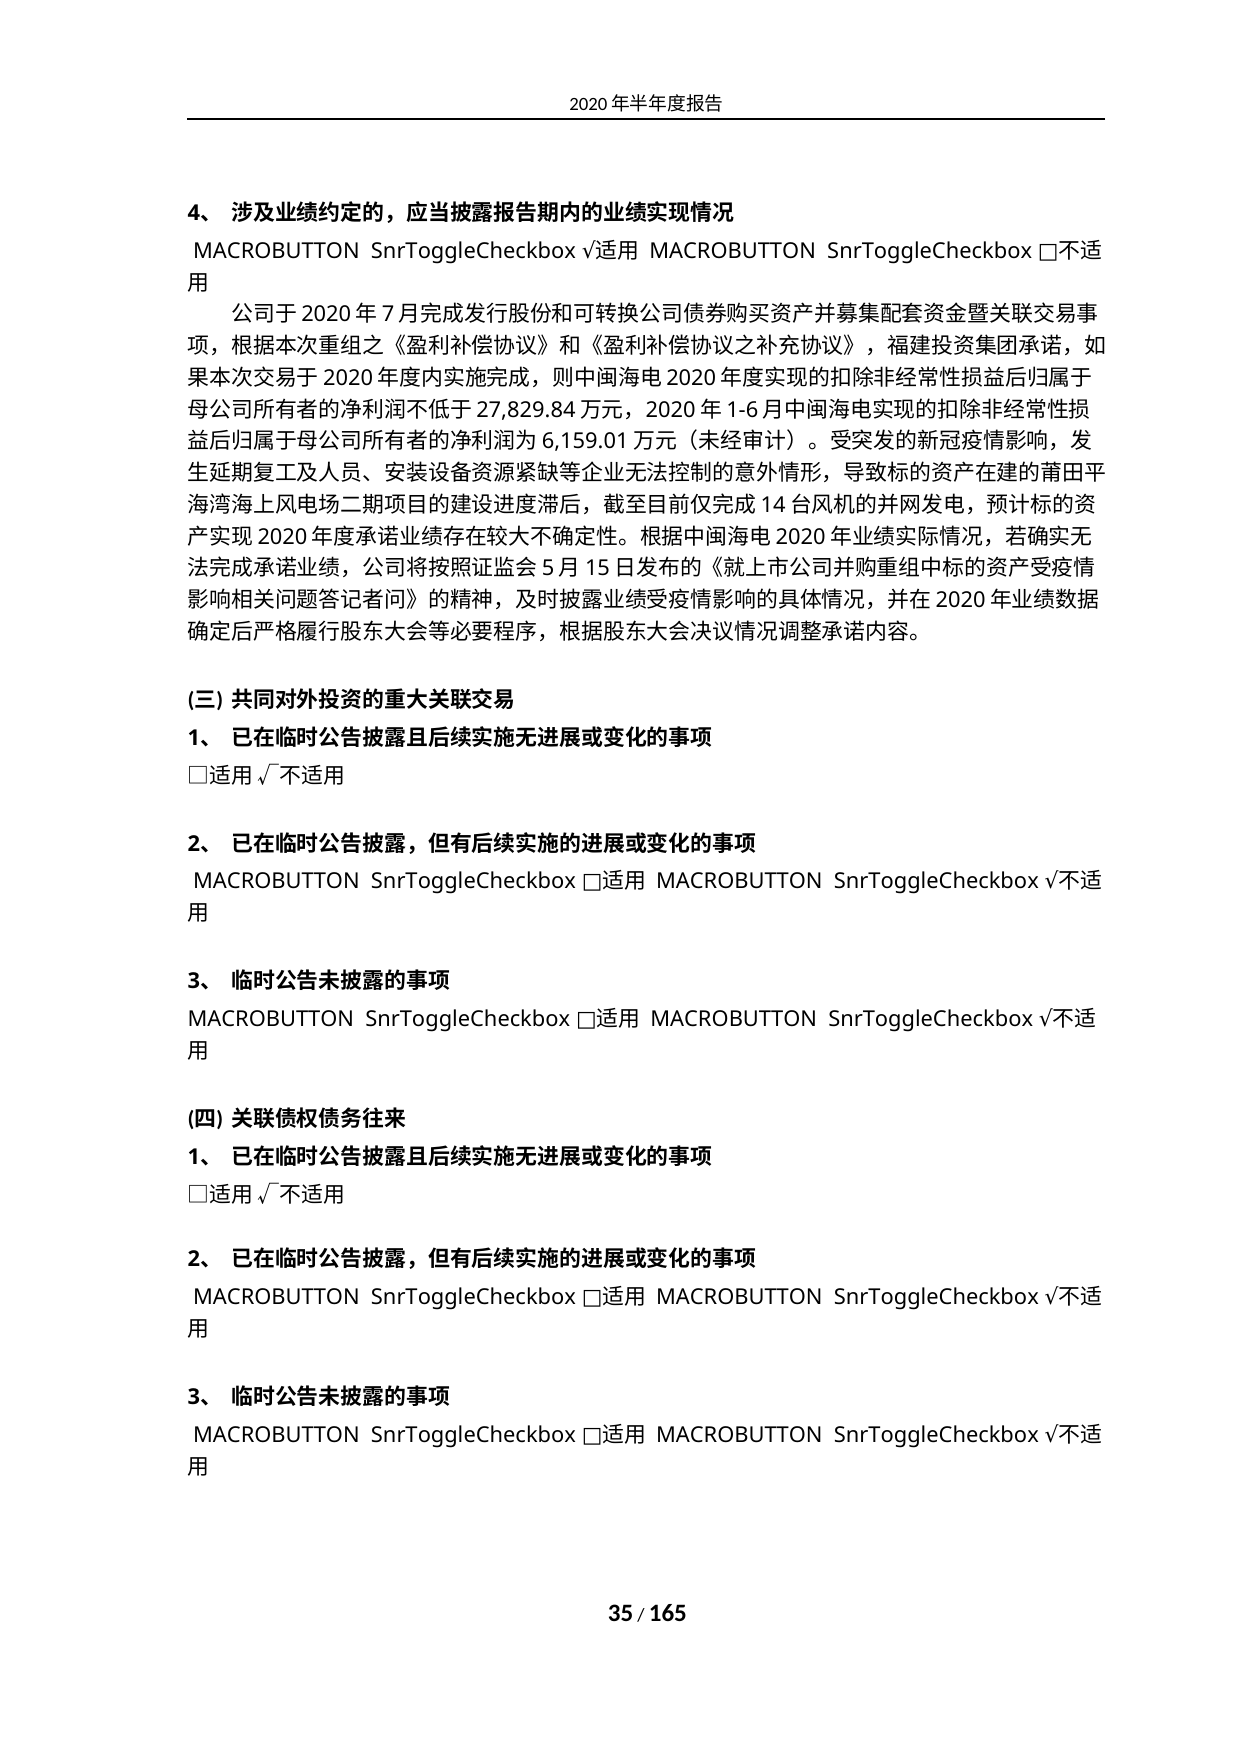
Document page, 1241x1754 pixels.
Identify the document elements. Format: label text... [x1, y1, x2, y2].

subtitle 共同对外投资的重大关联交易 [187, 682, 1107, 713]
subtitle 关联债权债务往来 [187, 1101, 1107, 1132]
